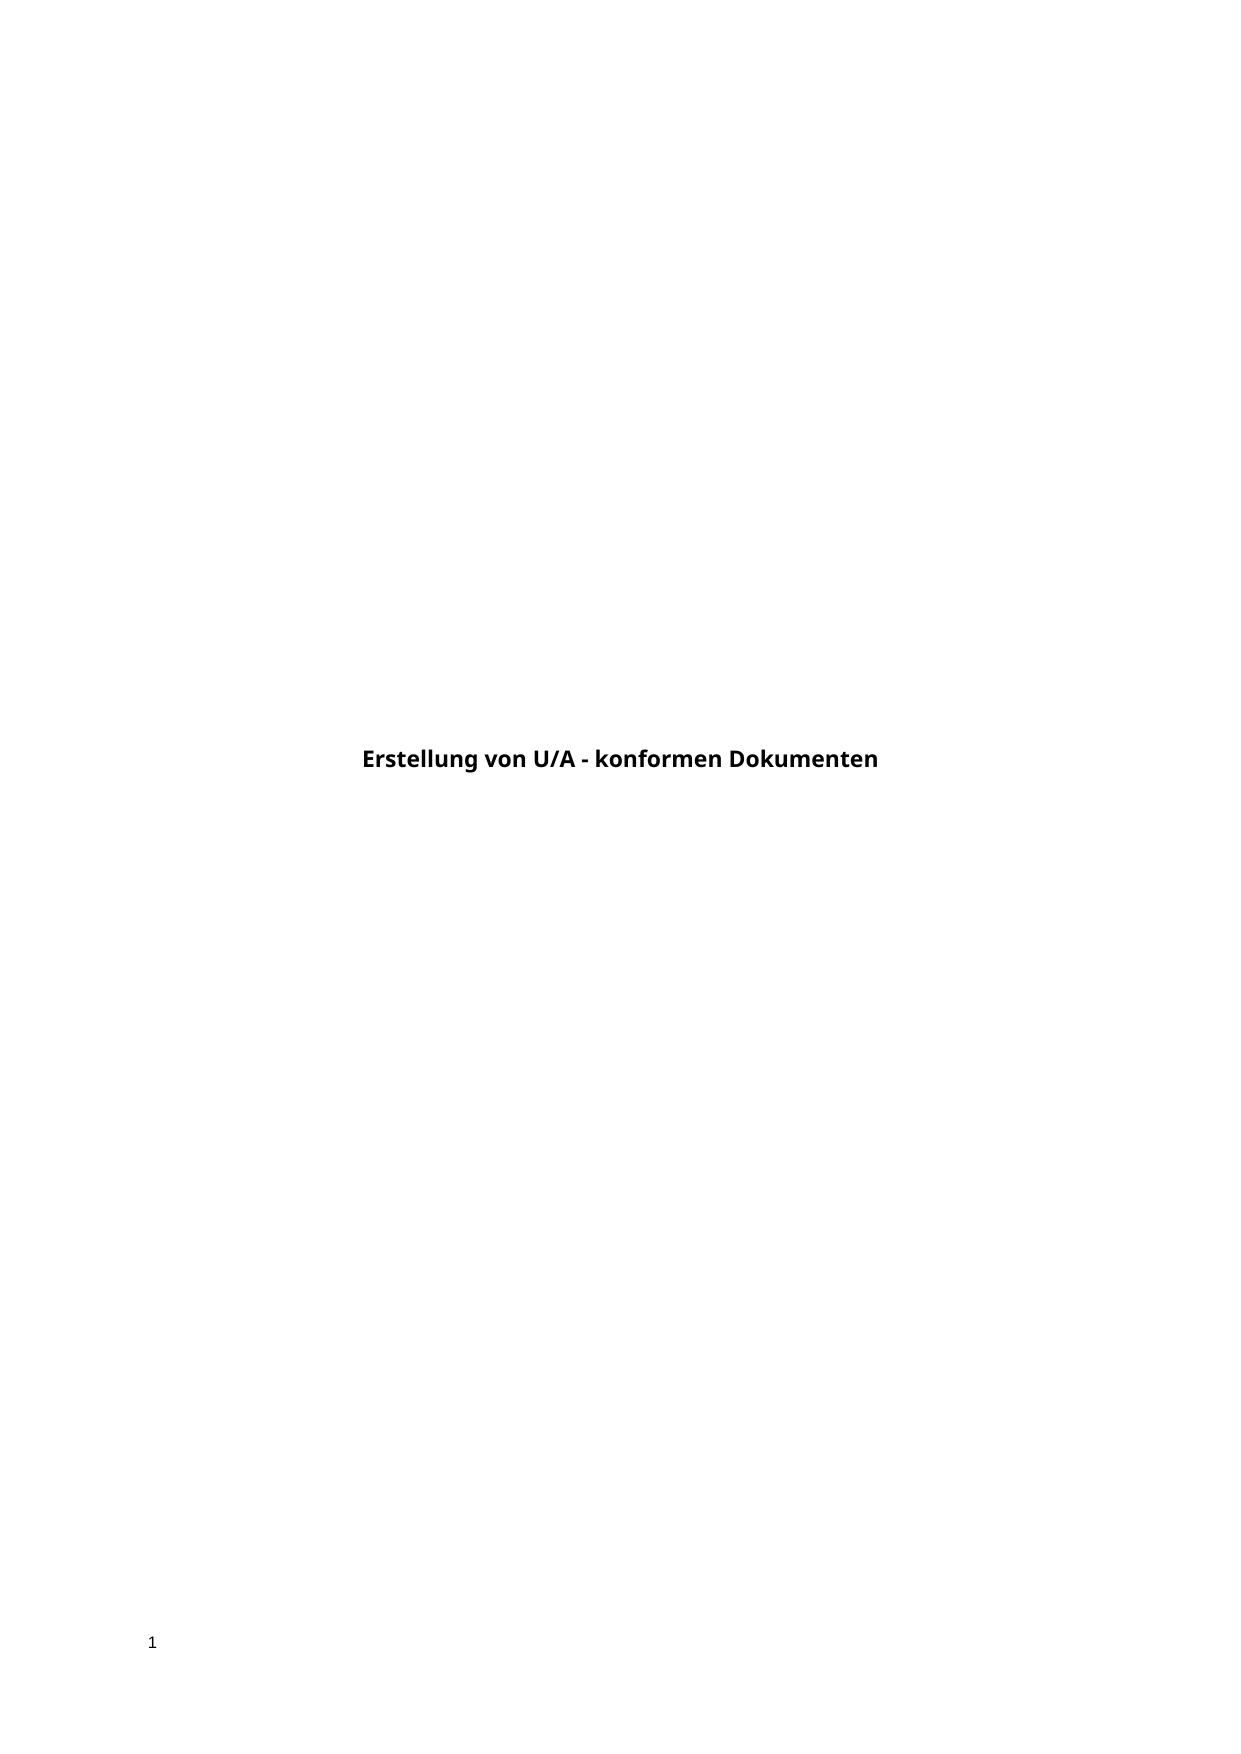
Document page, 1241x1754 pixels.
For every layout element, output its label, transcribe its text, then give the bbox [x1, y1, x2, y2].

text Erstellung von U/A - konformen Dokumenten [148, 743, 1092, 774]
